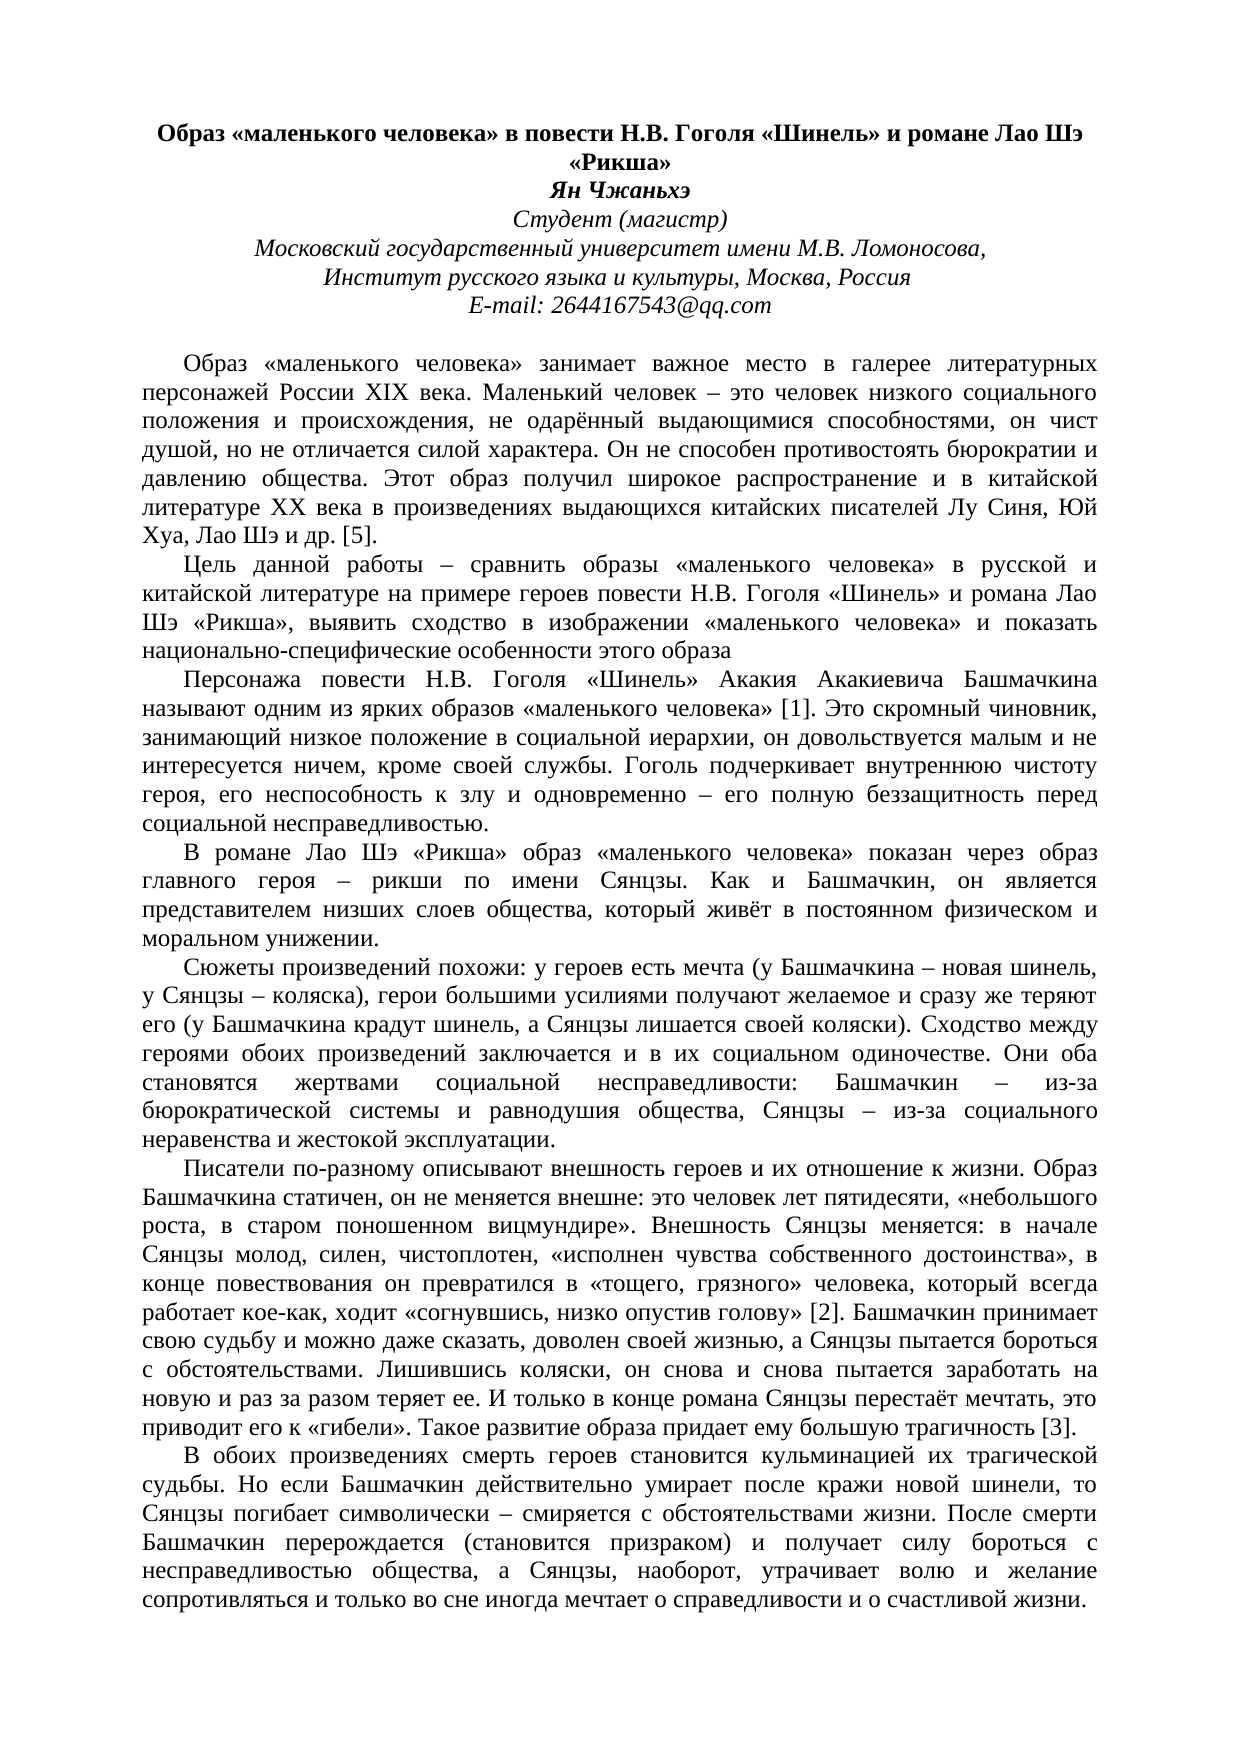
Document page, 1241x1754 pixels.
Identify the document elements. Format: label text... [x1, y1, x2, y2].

text Образ «маленького человека» в повести Н.В. Гоголя «Шинель» и романе Лао Шэ «Рикша» [142, 118, 1098, 176]
text Цель данной работы – сравнить образы «маленького человека» в русской и китайской литературе на примере героев повести Н.В. Гоголя «Шинель» и романа Лао Шэ «Рикша», выявить сходство в изображении «маленького человека» и показать национально-специфические особенности этого образа [142, 549, 1098, 664]
text Персонажа повести Н.В. Гоголя «Шинель» Акакия Акакиевича Башмачкина называют одним из ярких образов «маленького человека» [1]. Это скромный чиновник, занимающий низкое положение в социальной иерархии, он довольствуется малым и не интересуется ничем, кроме своей службы. Гоголь подчеркивает внутреннюю чистоту героя, его неспособность к злу и одновременно – его полную беззащитность перед социальной несправедливостью. [142, 664, 1098, 837]
text Образ «маленького человека» занимает важное место в галерее литературных персонажей России XIX века. Маленький человек – это человек низкого социального положения и происхождения, не одарённый выдающимися способностями, он чист душой, но не отличается силой характера. Он не способен противостоять бюрократии и давлению общества. Этот образ получил широкое распространение и в китайской литературе XX века в произведениях выдающихся китайских писателей Лу Синя, Юй Хуа, Лао Шэ и др. [5]. [142, 348, 1098, 549]
text В романе Лао Шэ «Рикша» образ «маленького человека» показан через образ главного героя – рикши по имени Сянцзы. Как и Башмачкин, он является представителем низших слоев общества, который живёт в постоянном физическом и моральном унижении. [142, 837, 1098, 952]
text Сюжеты произведений похожи: у героев есть мечта (у Башмачкина – новая шинель, у Сянцзы – коляска), герои большими усилиями получают желаемое и сразу же теряют его (у Башмачкина крадут шинель, а Сянцзы лишается своей коляски). Сходство между героями обоих произведений заключается и в их социальном одиночестве. Они оба становятся жертвами социальной несправедливости: Башмачкин – из-за бюрократической системы и равнодушия общества, Сянцзы – из-за социального неравенства и жестокой эксплуатации. [142, 952, 1098, 1153]
text Московский государственный университет имени М.В. Ломоносова, [142, 233, 1098, 262]
text E-mail: 2644167543@qq.com [142, 291, 1098, 319]
text Писатели по-разному описывают внешность героев и их отношение к жизни. Образ Башмачкина статичен, он не меняется внешне: это человек лет пятидесяти, «небольшого роста, в старом поношенном вицмундире». Внешность Сянцзы меняется: в начале Сянцзы молод, силен, чистоплотен, «исполнен чувства собственного достоинства», в конце повествования он превратился в «тощего, грязного» человека, который всегда работает кое-как, ходит «согнувшись, низко опустив голову» [2]. Башмачкин принимает свою судьбу и можно даже сказать, доволен своей жизнью, а Сянцзы пытается бороться с обстоятельствами. Лишившись коляски, он снова и снова пытается заработать на новую и раз за разом теряет ее. И только в конце романа Сянцзы перестаёт мечтать, это приводит его к «гибели». Такое развитие образа придает ему большую трагичность [3]. [142, 1153, 1098, 1441]
text Институт русского языка и культуры, Москва, Россия [142, 262, 1098, 291]
text В обоих произведениях смерть героев становится кульминацией их трагической судьбы. Но если Башмачкин действительно умирает после кражи новой шинели, то Сянцзы погибает символически – смиряется с обстоятельствами жизни. После смерти Башмачкин перерождается (становится призраком) и получает силу бороться с несправедливостью общества, а Сянцзы, наоборот, утрачивает волю и желание сопротивляться и только во сне иногда мечтает о справедливости и о счастливой жизни. [142, 1441, 1098, 1613]
text Ян Чжаньхэ [142, 176, 1098, 204]
text Студент (магистр) [142, 204, 1098, 233]
